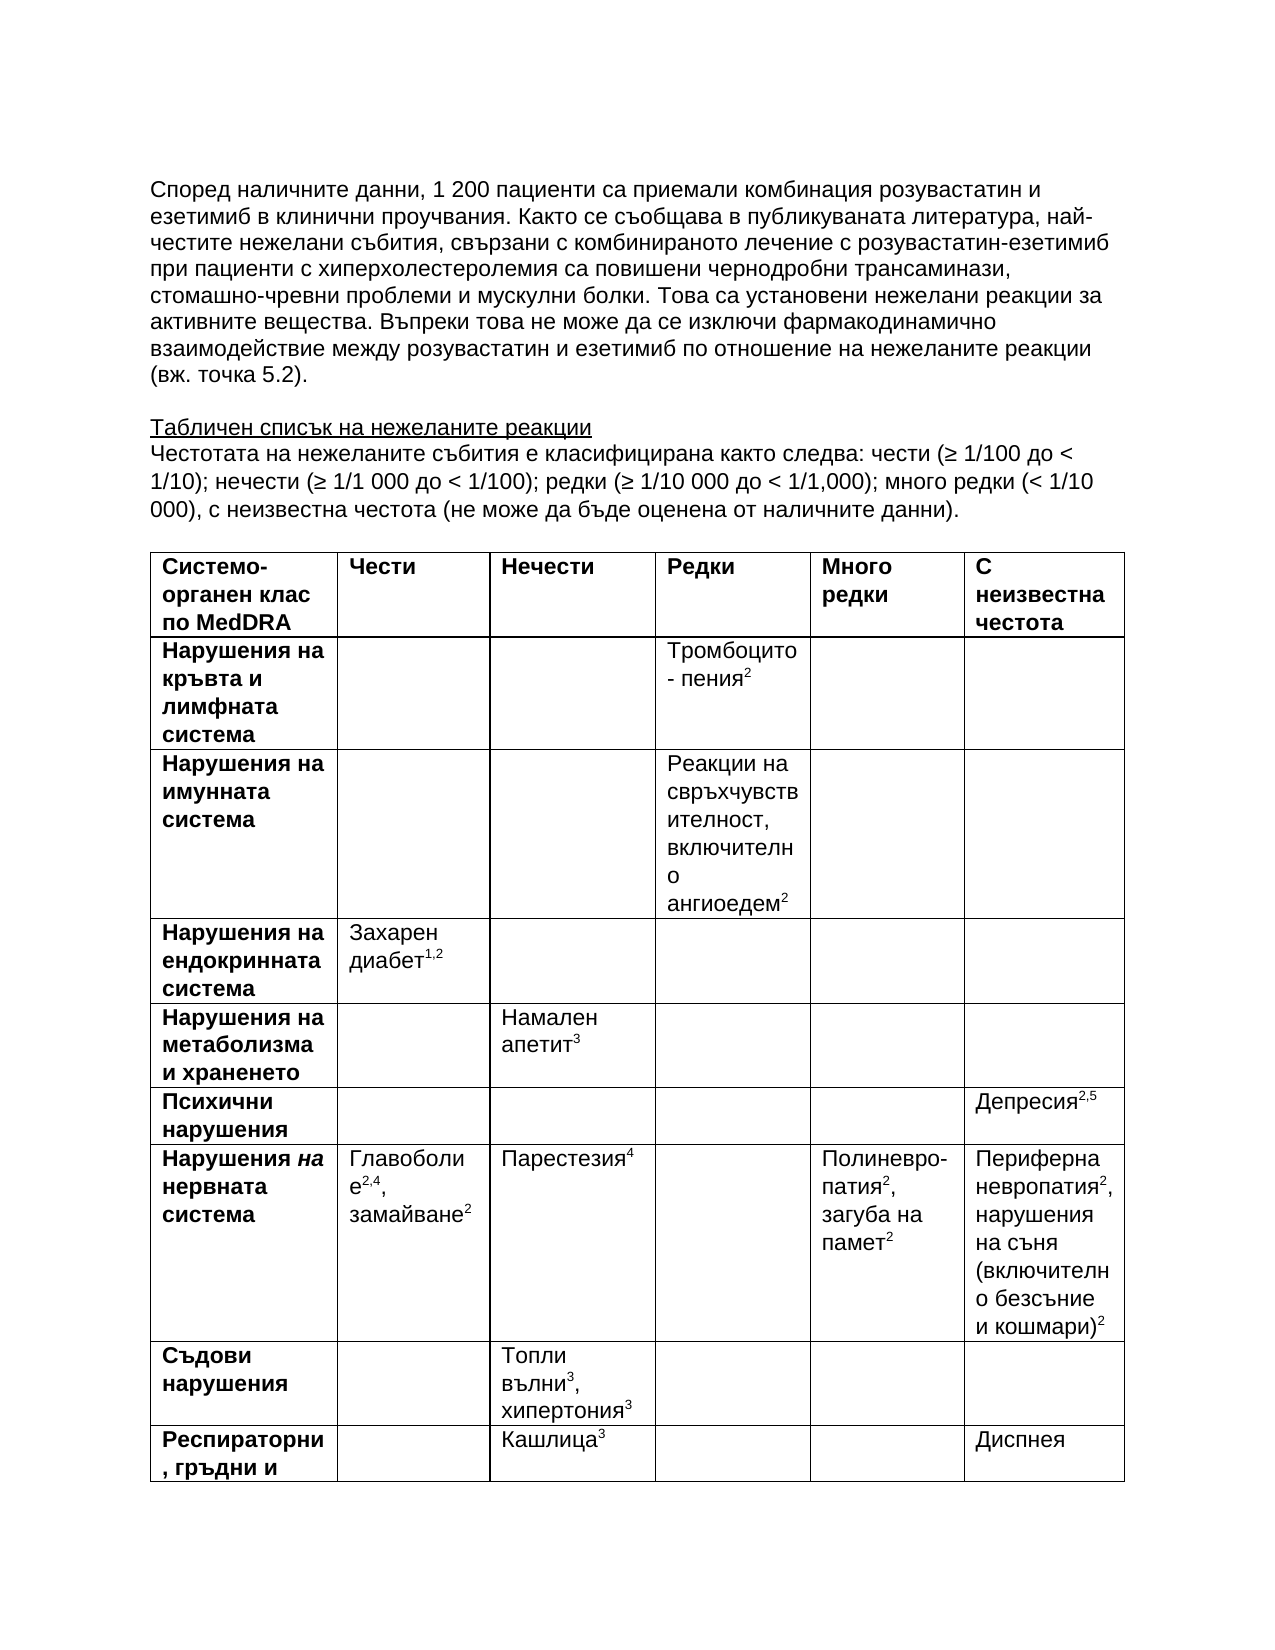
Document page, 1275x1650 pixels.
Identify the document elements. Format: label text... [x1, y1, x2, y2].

table_cell [965, 1004, 1124, 1087]
table_cell Психични нарушения [151, 1088, 337, 1144]
text Според наличните данни, 1 200 пациенти са приемали комбинация розувастатин и езетимиб в клинични проучвания. Както се съобщава в публикуваната литература, най-честите нежелани събития, свързани с комбинираното лечение с розувастатин-езетимиб при пациенти с хиперхолестеролемия са повишени чернодробни трансаминази, стомашно-чревни проблеми и мускулни болки. Това са установени нежелани реакции за активните вещества. Въпреки това не може да се изключи фармакодинамично взаимодействие между розувастатин и езетимиб по отношение на нежеланите реакции (вж. точка 5.2). [150, 176, 1125, 387]
table_cell [965, 638, 1124, 749]
table_cell [338, 1088, 489, 1144]
table_cell [656, 1145, 810, 1341]
table_cell [656, 1426, 810, 1481]
table_cell [338, 1004, 489, 1087]
table_header Нечести [491, 553, 655, 636]
table_cell Топли вълни3, хипертония3 [491, 1342, 655, 1425]
table_cell Тромбоцито- пения2 [656, 638, 810, 749]
table_cell [491, 638, 655, 749]
table_header Системо-органен клас по MedDRA [151, 553, 337, 636]
table_cell [656, 919, 810, 1002]
table_cell Кашлица3 [491, 1426, 655, 1481]
table_cell Нарушения на нервната система [151, 1145, 337, 1341]
table_header Чести [338, 553, 489, 636]
table_cell [338, 1426, 489, 1481]
table_cell [338, 638, 489, 749]
table_header С неизвестна честота [965, 553, 1124, 636]
table_cell Депресия2,5 [965, 1088, 1124, 1144]
table_cell Нарушения на ендокринната система [151, 919, 337, 1002]
table_cell [656, 1004, 810, 1087]
table_cell [811, 919, 964, 1002]
table_cell Периферна невропатия2, нарушения на съня (включително безсъние и кошмари)2 [965, 1145, 1124, 1341]
table_cell [491, 1088, 655, 1144]
table_cell Нарушения на кръвта и лимфната система [151, 638, 337, 749]
table_cell [965, 1342, 1124, 1425]
table_cell [811, 1088, 964, 1144]
table_cell [491, 750, 655, 918]
table_cell [811, 1342, 964, 1425]
table_cell Полиневро- патия2, загуба на памет2 [811, 1145, 964, 1341]
table_cell [811, 1004, 964, 1087]
text Честотата на нежеланите събития е класифицирана както следва: чести (≥ 1/100 до < 1/10); нечести (≥ 1/1 000 до < 1/100); редки (≥ 1/10 000 до < 1/1,000); много редки (< 1/10 000), с неизвестна честота (не може да бъде оценена от наличните данни). [150, 440, 1125, 522]
table_cell [811, 638, 964, 749]
table_cell [965, 750, 1124, 918]
table_cell Парестезия4 [491, 1145, 655, 1341]
table_cell Нарушения на имунната система [151, 750, 337, 918]
table_header Редки [656, 553, 810, 636]
table_cell [811, 750, 964, 918]
table_cell [811, 1426, 964, 1481]
table_cell Реакции на свръхчувствителност, включително ангиоедем2 [656, 750, 810, 918]
table_cell Захарен диабет1,2 [338, 919, 489, 1002]
table_cell Главоболие2,4, замайване2 [338, 1145, 489, 1341]
text Табличен списък на нежеланите реакции [150, 413, 1125, 440]
table_cell Нарушения на метаболизма и храненето [151, 1004, 337, 1087]
table_cell Диспнея [965, 1426, 1124, 1481]
table_cell Съдови нарушения [151, 1342, 337, 1425]
table_cell [656, 1088, 810, 1144]
table_cell [656, 1342, 810, 1425]
table_cell Намален апетит3 [491, 1004, 655, 1087]
table_cell [491, 919, 655, 1002]
table_cell [338, 1342, 489, 1425]
table_cell [965, 919, 1124, 1002]
table_header Много редки [811, 553, 964, 636]
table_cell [151, 1426, 337, 1481]
table_cell [338, 750, 489, 918]
